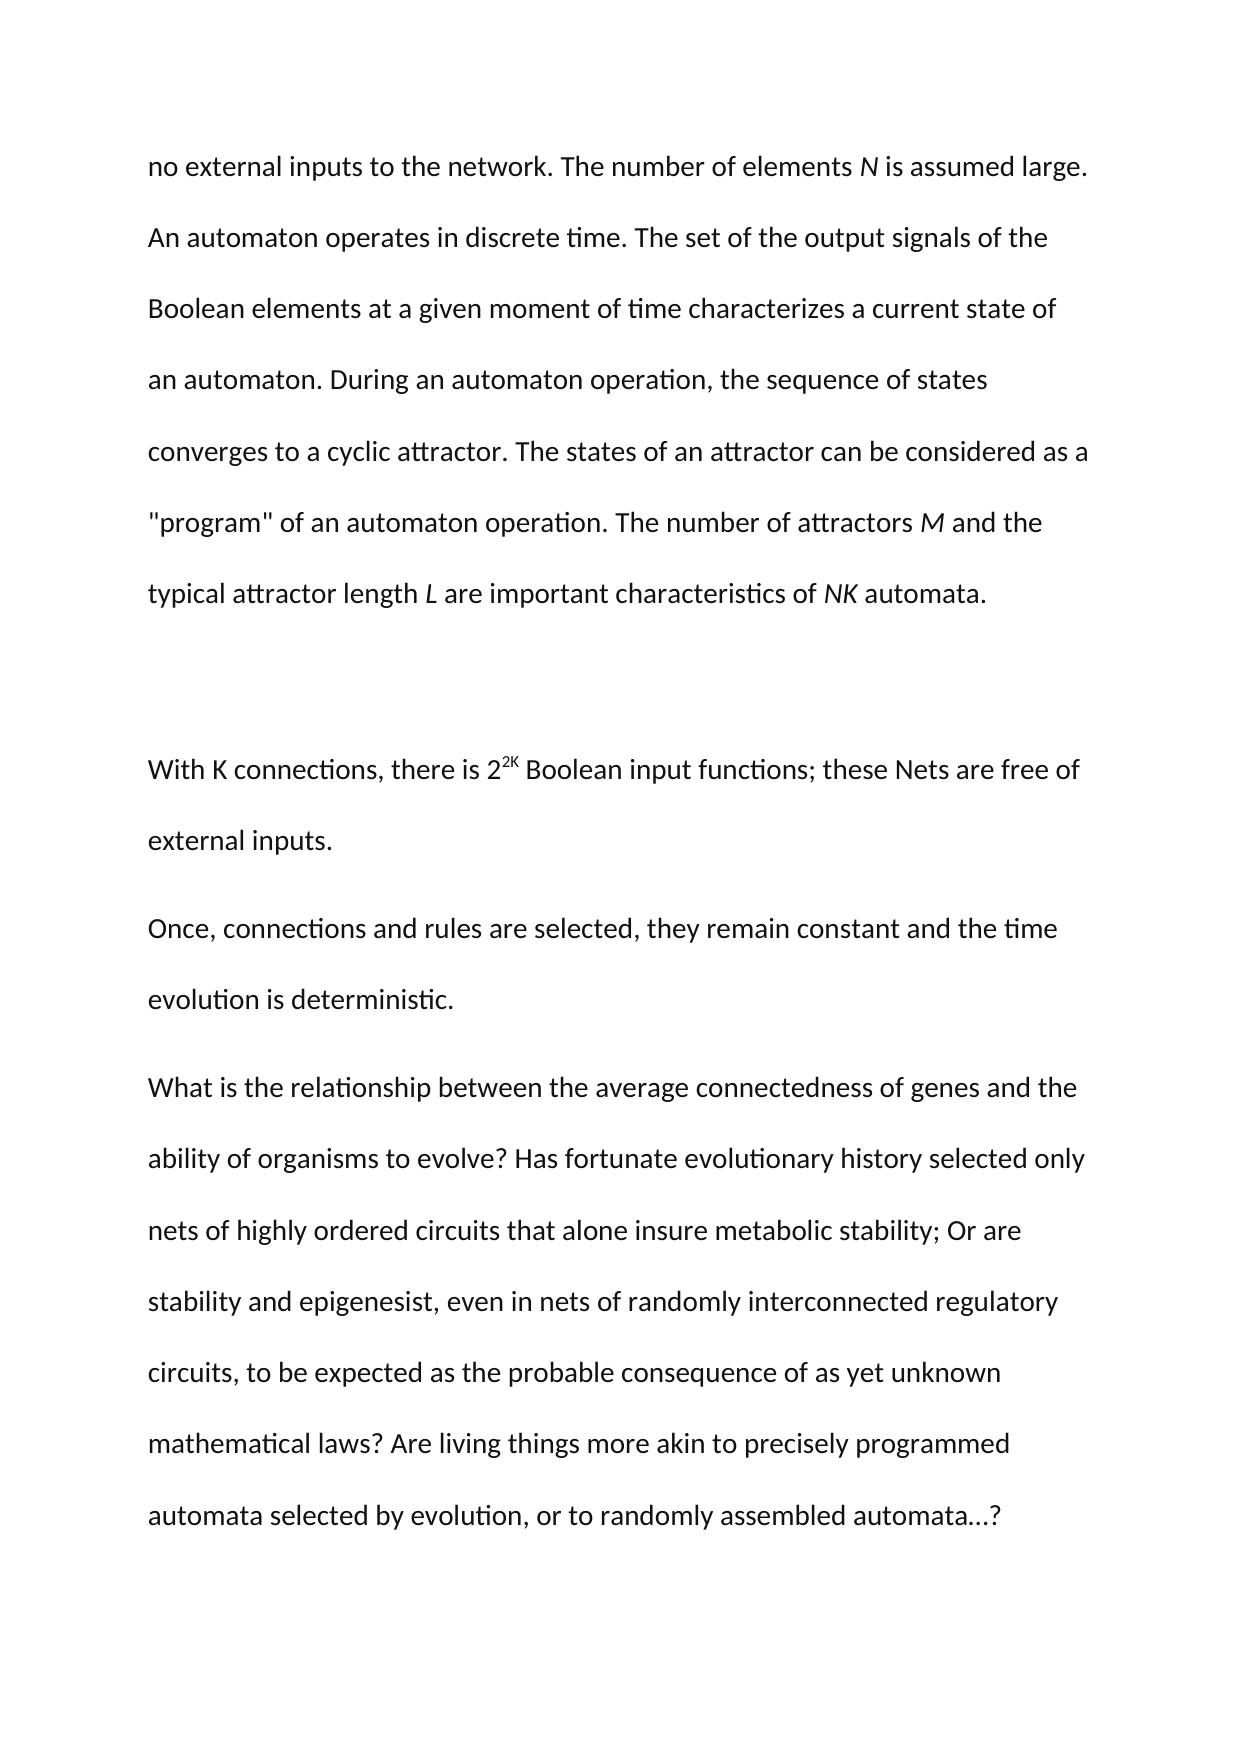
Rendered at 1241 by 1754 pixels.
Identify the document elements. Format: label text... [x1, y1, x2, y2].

text What is the relationship between the average connectedness of genes and the ability of organisms to evolve? Has fortunate evolutionary history selected only nets of highly ordered circuits that alone insure metabolic stability; Or are stability and epigenesist, even in nets of randomly interconnected regulatory circuits, to be expected as the probable consequence of as yet unknown mathematical laws? Are living things more akin to precisely programmed automata selected by evolution, or to randomly assembled automata…? [148, 1069, 1093, 1532]
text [148, 148, 1093, 611]
text With K connections, there is 22K Boolean input functions; these Nets are free of external inputs. [148, 751, 1093, 858]
text Once, connections and rules are selected, they remain constant and the time evolution is deterministic. [148, 910, 1093, 1017]
